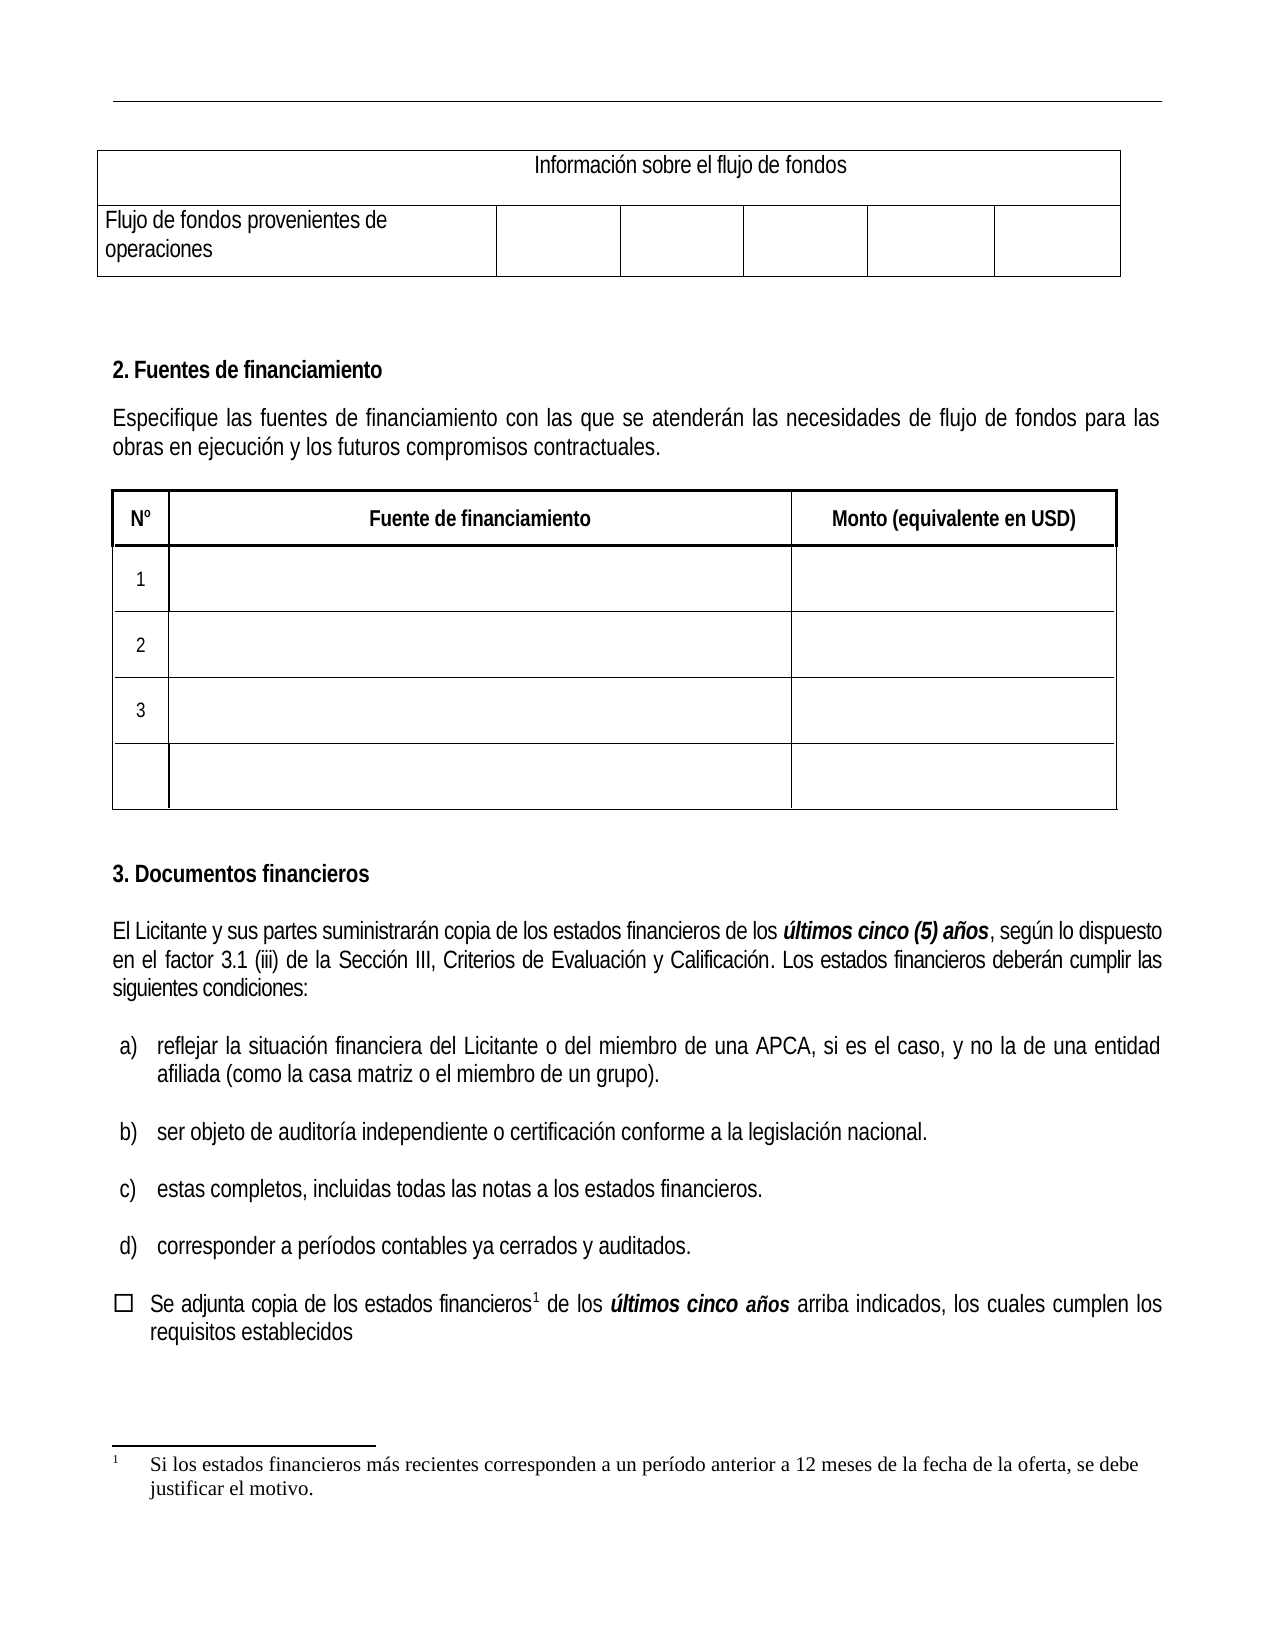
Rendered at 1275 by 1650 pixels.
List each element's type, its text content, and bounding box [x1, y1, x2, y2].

table_cell [170, 744, 791, 808]
text El Licitante y sus partes suministrarán copia de los estados financieros de los últimos cinco (5) años, según lo dispuesto en el factor 3.1 (iii) de la Sección III, Criterios de Evaluación y Calificación. Los estados financieros deberán cumplir las siguientes condiciones: [112, 916, 1162, 1002]
table_cell [744, 206, 867, 276]
table_cell [621, 206, 743, 276]
table_cell [792, 611, 1116, 677]
text c) estas completos, incluidas todas las notas a los estados financieros. [119, 1174, 1162, 1203]
table_header Monto (equivalente en USD) [792, 492, 1115, 543]
table_cell [113, 743, 168, 808]
table_header Fuente de financiamiento [170, 492, 791, 543]
text d) corresponder a períodos contables ya cerrados y auditados. [119, 1231, 1162, 1260]
text b) ser objeto de auditoría independiente o certificación conforme a la legislación nacional. [119, 1117, 1162, 1145]
table_cell [170, 547, 791, 611]
table_cell [497, 206, 620, 276]
table_cell 3 [113, 677, 168, 743]
text 2. Fuentes de financiamiento [112, 355, 1162, 384]
text Se adjunta copia de los estados financieros de los últimos cinco años arriba indicados, los cuales cumplen los requisitos establecidos [112, 1288, 1162, 1346]
table_cell 1 [113, 545, 168, 611]
table_cell [792, 544, 1116, 611]
text Especifique las fuentes de financiamiento con las que se atenderán las necesidades de flujo de fondos para las obras en ejecución y los futuros compromisos contractuales. [112, 403, 1162, 460]
table_cell Información sobre el flujo de fondos [98, 151, 1120, 205]
text 3. Documentos financieros [112, 849, 1162, 887]
table_header No [114, 492, 168, 543]
table_cell [995, 206, 1120, 276]
table_cell Flujo de fondos provenientes de operaciones [98, 206, 496, 276]
table_cell [792, 743, 1116, 808]
table_cell [169, 612, 791, 677]
text a) reflejar la situación financiera del Licitante o del miembro de una APCA, si es el caso, y no la de una entidad afiliada (como la casa matriz o el miembro de un grupo). [119, 1031, 1162, 1088]
table_cell [868, 206, 994, 276]
table_cell [792, 677, 1116, 743]
table_cell 2 [113, 611, 168, 677]
table_cell [169, 678, 791, 743]
